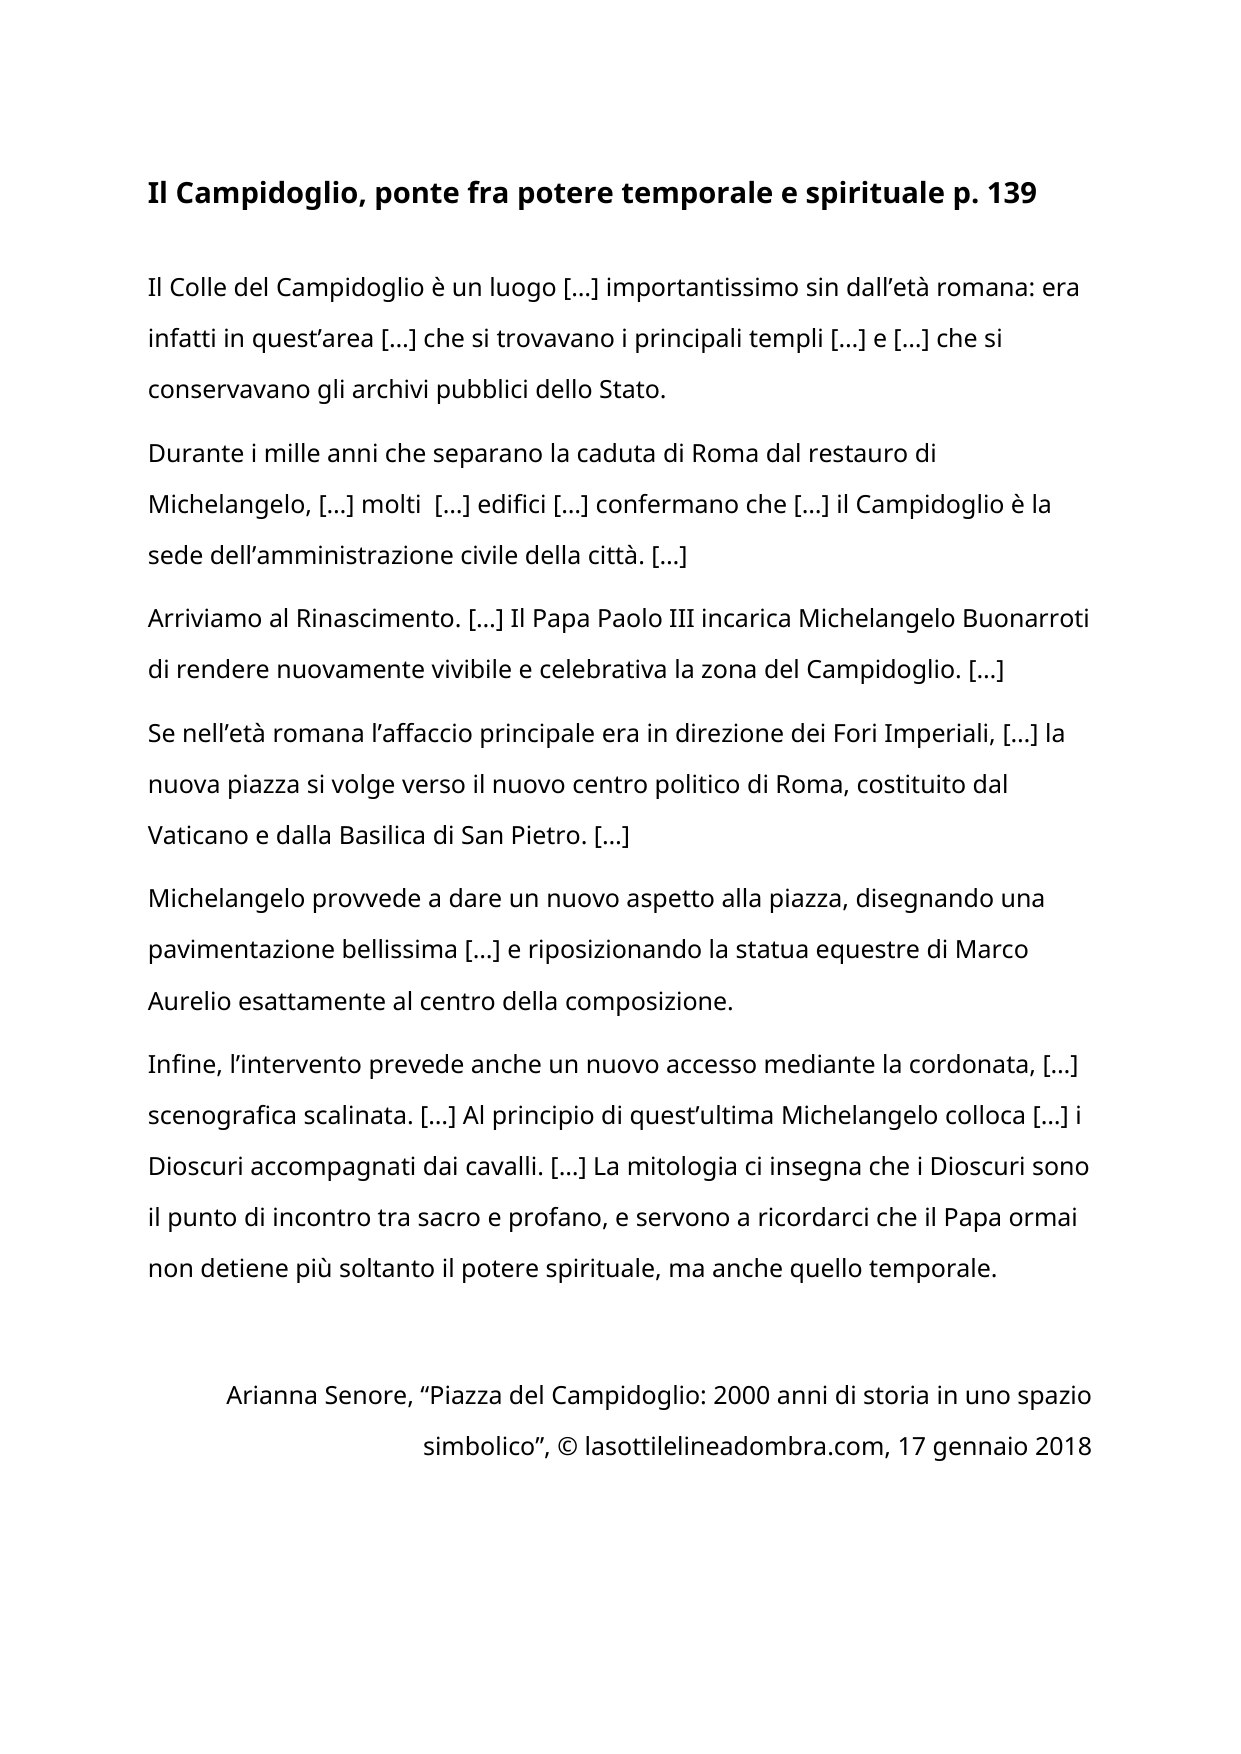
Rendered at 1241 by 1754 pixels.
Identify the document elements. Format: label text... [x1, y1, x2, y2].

list Infine, l’intervento prevede anche un nuovo accesso mediante la cordonata, […] scenografica scalinata. […] Al principio di quest’ultima Michelangelo colloca […] i Dioscuri accompagnati dai cavalli. […] La mitologia ci insegna che i Dioscuri sono il punto di incontro tra sacro e profano, e servono a ricordarci che il Papa ormai non detiene più soltanto il potere spirituale, ma anche quello temporale. [148, 1047, 1093, 1285]
list Il Colle del Campidoglio è un luogo […] importantissimo sin dall’età romana: era infatti in quest’area […] che si trovavano i principali templi […] e […] che si conservavano gli archivi pubblici dello Stato. [148, 269, 1093, 406]
list Michelangelo provvede a dare un nuovo aspetto alla piazza, disegnando una pavimentazione bellissima […] e riposizionando la statua equestre di Marco Aurelio esattamente al centro della composizione. [148, 881, 1093, 1017]
list Arianna Senore, “Piazza del Campidoglio: 2000 anni di storia in uno spazio simbolico”, © lasottilelineadombra.com, 17 gennaio 2018 [148, 1378, 1093, 1463]
list Durante i mille anni che separano la caduta di Roma dal restauro di Michelangelo, […] molti […] edifici […] confermano che […] il Campidoglio è la sede dell’amministrazione civile della città. […] [148, 435, 1093, 571]
list Arriviamo al Rinascimento. […] Il Papa Paolo III incarica Michelangelo Buonarroti di rendere nuovamente vivibile e celebrativa la zona del Campidoglio. […] [148, 601, 1093, 686]
list Se nell’età romana l’affaccio principale era in direzione dei Fori Imperiali, […] la nuova piazza si volge verso il nuovo centro politico di Roma, costituito dal Vaticano e dalla Basilica di San Pietro. […] [148, 715, 1093, 852]
subtitle Il Campidoglio, ponte fra potere temporale e spirituale p. 139 [148, 173, 1093, 212]
